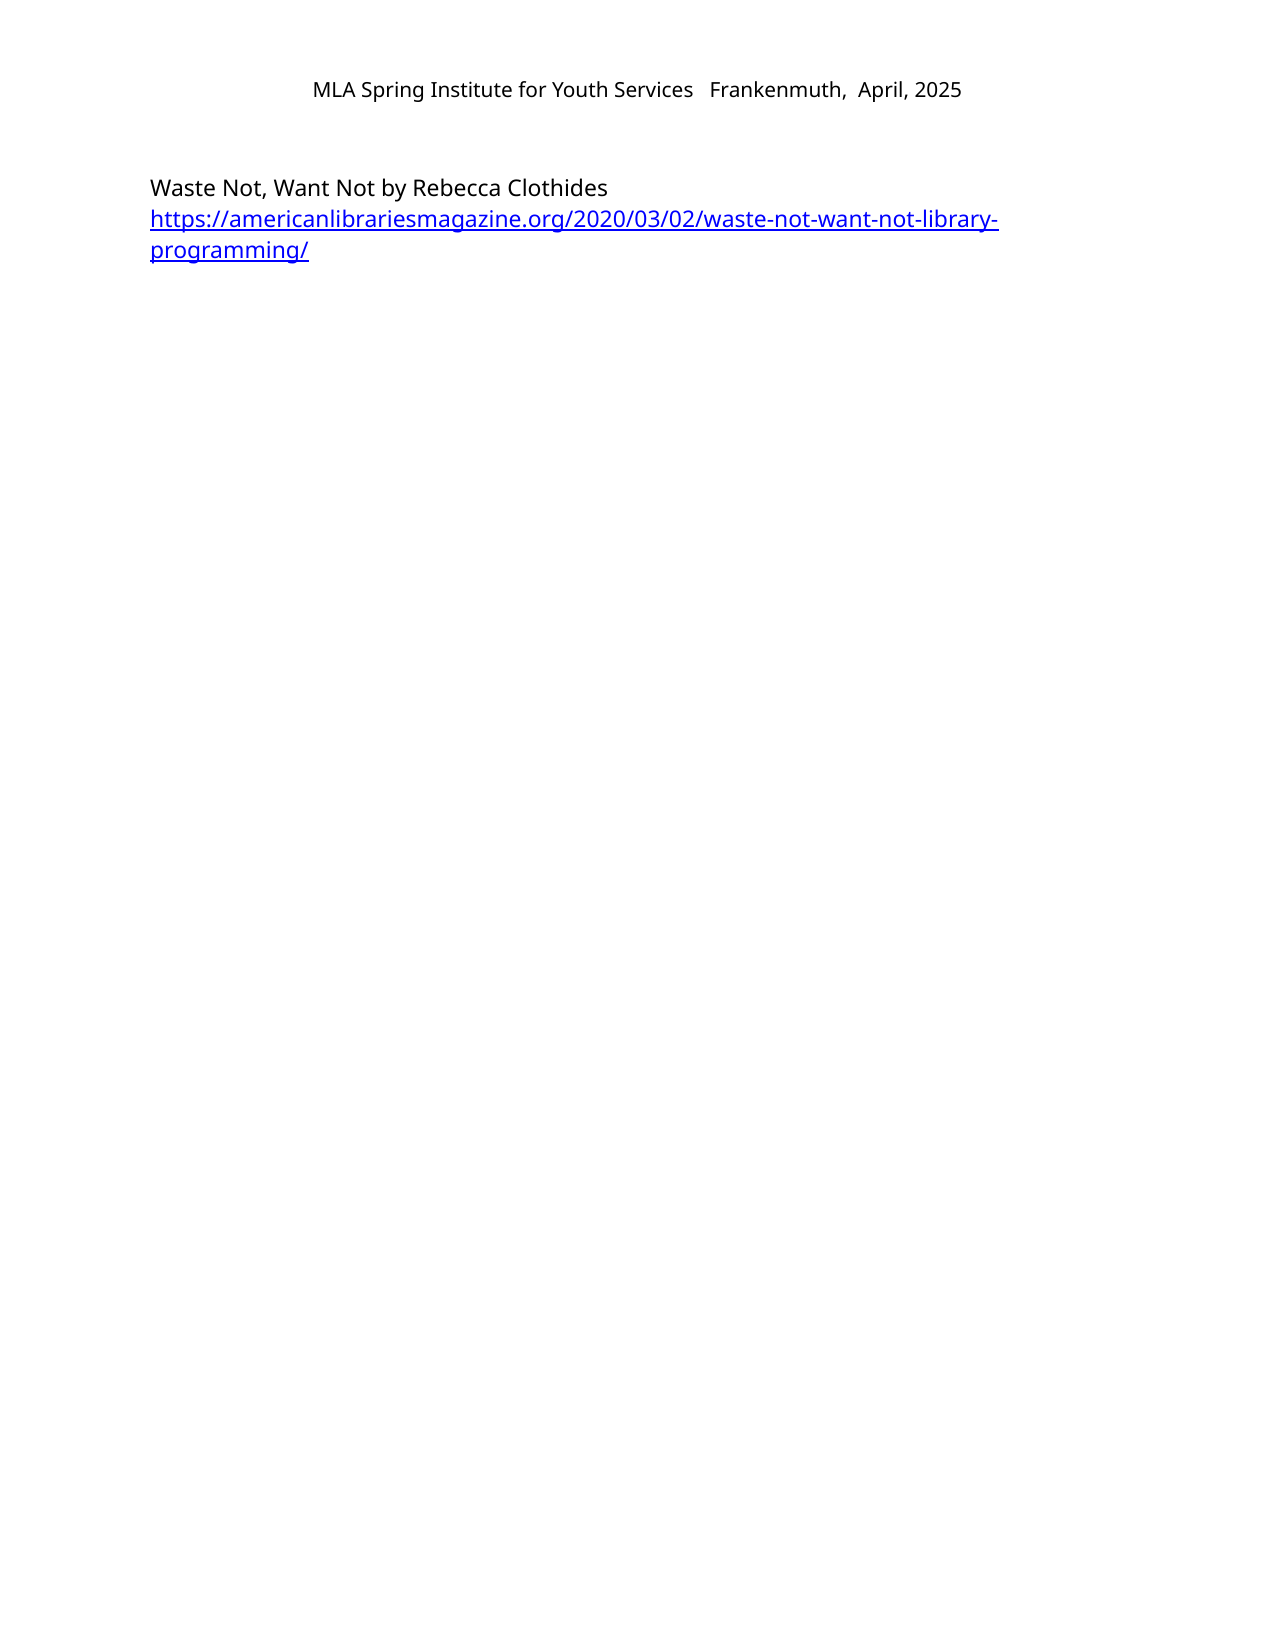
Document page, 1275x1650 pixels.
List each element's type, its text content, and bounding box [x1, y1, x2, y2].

text Waste Not, Want Not by Rebecca Clothides https://americanlibrariesmagazine.org/2020/03/02/waste-not-want-not-library-programming/ [150, 172, 1125, 265]
